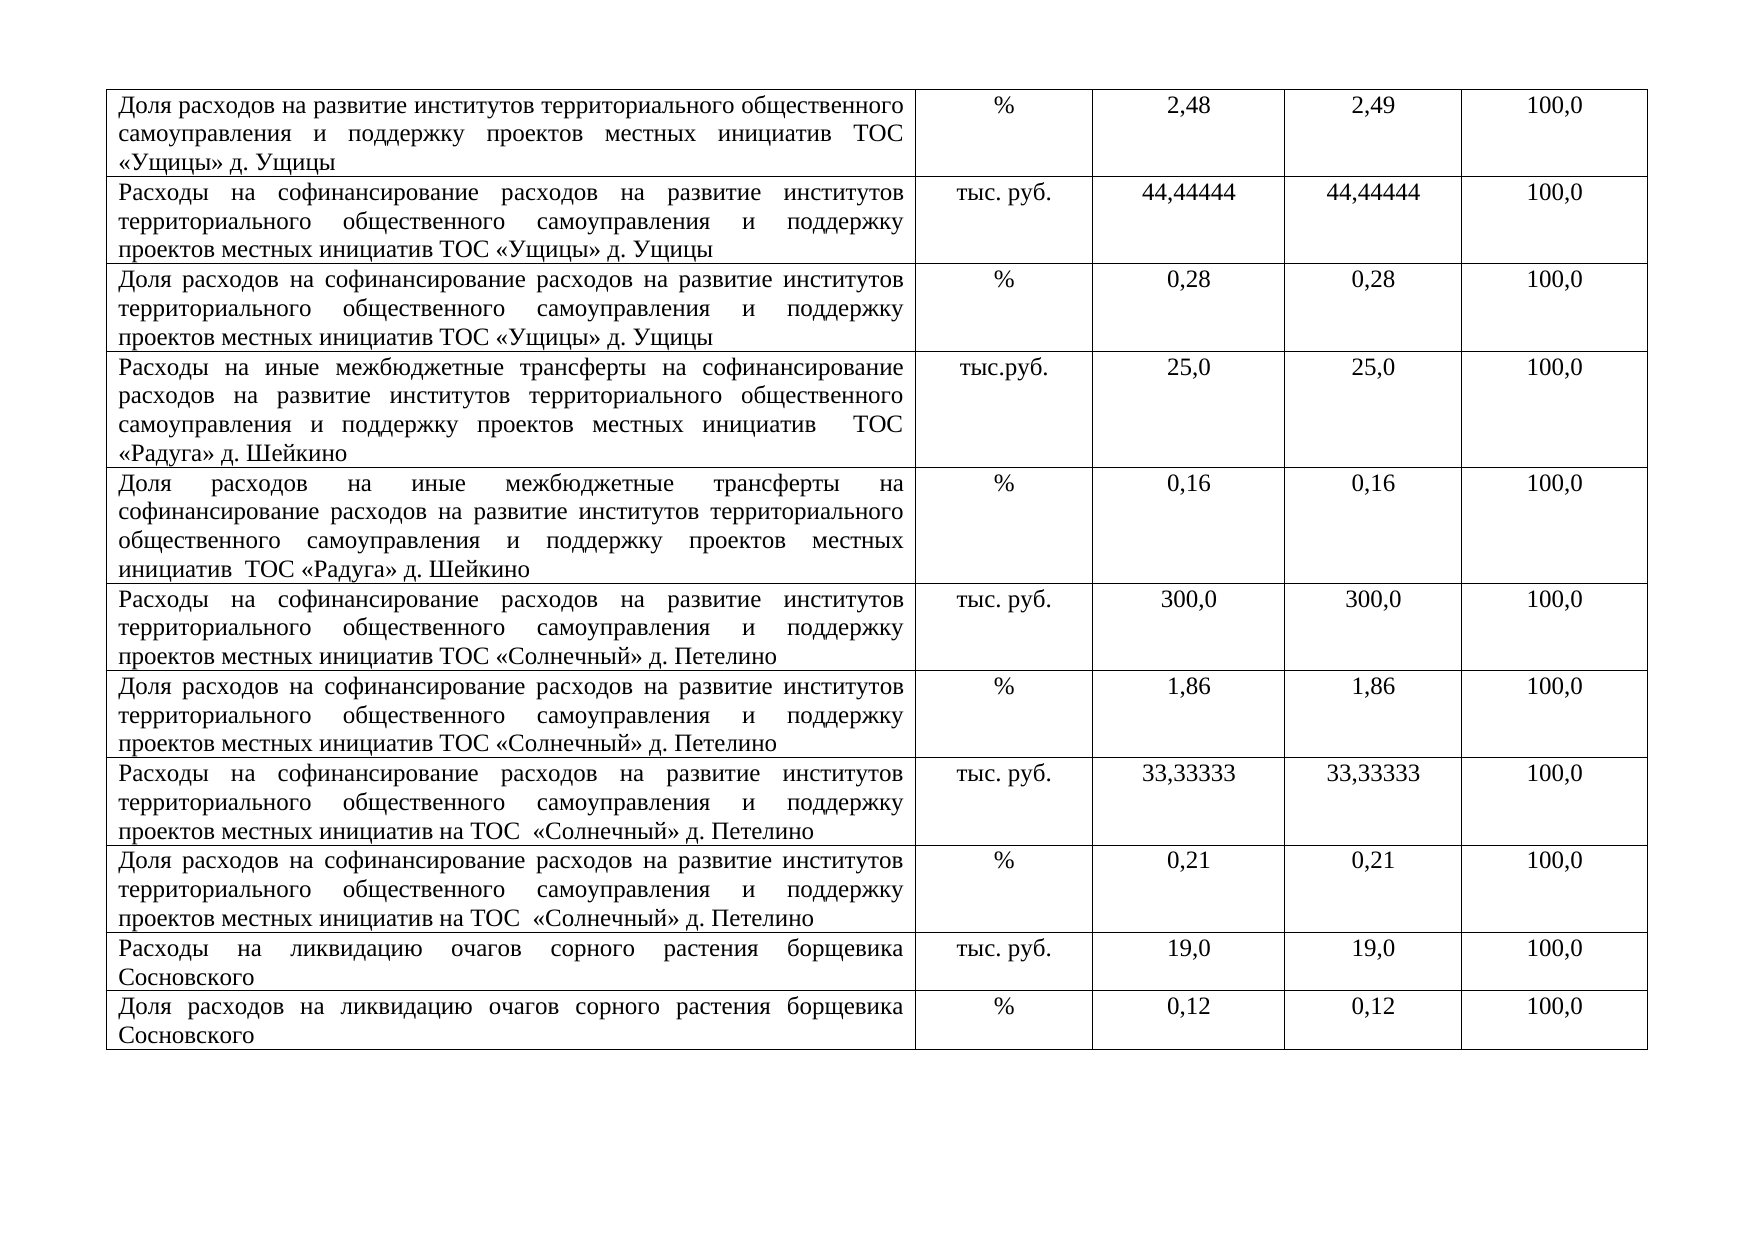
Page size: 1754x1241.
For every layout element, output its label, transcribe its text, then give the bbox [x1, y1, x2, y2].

table_cell Расходы на иные межбюджетные трансферты на софинансирование расходов на развитие институтов территориального общественного самоуправления и поддержку проектов местных инициатив ТОС «Радуга» д. Шейкино [107, 352, 915, 467]
table_cell Доля расходов на софинансирование расходов на развитие институтов территориального общественного самоуправления и поддержку проектов местных инициатив на ТОС «Солнечный» д. Петелино [107, 846, 915, 932]
table_cell Расходы на софинансирование расходов на развитие институтов территориального общественного самоуправления и поддержку проектов местных инициатив на ТОС «Солнечный» д. Петелино [107, 758, 915, 844]
table_cell тыс. руб. [916, 758, 1092, 844]
table_cell 25,0 [1093, 352, 1284, 467]
table_cell 2,48 [1093, 90, 1284, 176]
table_cell Расходы на софинансирование расходов на развитие институтов территориального общественного самоуправления и поддержку проектов местных инициатив ТОС «Ущицы» д. Ущицы [107, 177, 915, 263]
table_cell тыс. руб. [916, 177, 1092, 263]
table_cell 100,0 [1462, 90, 1647, 176]
table_cell 100,0 [1462, 933, 1647, 990]
table_cell 2,49 [1285, 90, 1461, 176]
table_cell 33,33333 [1093, 758, 1284, 844]
table_cell 1,86 [1093, 671, 1284, 757]
table_cell % [916, 671, 1092, 757]
table_cell Расходы на ликвидацию очагов сорного растения борщевика Сосновского [107, 933, 915, 990]
table_cell 33,33333 [1285, 758, 1461, 844]
table_cell 44,44444 [1093, 177, 1284, 263]
table_cell 0,28 [1285, 264, 1461, 351]
table_cell 44,44444 [1285, 177, 1461, 263]
table_cell 100,0 [1462, 584, 1647, 670]
table_cell % [916, 90, 1092, 176]
table_cell Доля расходов на иные межбюджетные трансферты на софинансирование расходов на развитие институтов территориального общественного самоуправления и поддержку проектов местных инициатив ТОС «Радуга» д. Шейкино [107, 468, 915, 583]
table_cell 1,86 [1285, 671, 1461, 757]
table_cell тыс. руб. [916, 584, 1092, 670]
table_cell Доля расходов на ликвидацию очагов сорного растения борщевика Сосновского [107, 991, 915, 1049]
table_cell 25,0 [1285, 352, 1461, 467]
table_cell Доля расходов на софинансирование расходов на развитие институтов территориального общественного самоуправления и поддержку проектов местных инициатив ТОС «Солнечный» д. Петелино [107, 671, 915, 757]
table_cell Доля расходов на развитие институтов территориального общественного самоуправления и поддержку проектов местных инициатив ТОС «Ущицы» д. Ущицы [107, 90, 915, 176]
table_cell % [916, 468, 1092, 583]
table_cell 100,0 [1462, 758, 1647, 844]
table_cell 19,0 [1093, 933, 1284, 990]
table_cell 0,16 [1093, 468, 1284, 583]
table_cell Доля расходов на софинансирование расходов на развитие институтов территориального общественного самоуправления и поддержку проектов местных инициатив ТОС «Ущицы» д. Ущицы [107, 264, 915, 351]
table_cell тыс. руб. [916, 933, 1092, 990]
table_cell тыс.руб. [916, 352, 1092, 467]
table_cell Расходы на софинансирование расходов на развитие институтов территориального общественного самоуправления и поддержку проектов местных инициатив ТОС «Солнечный» д. Петелино [107, 584, 915, 670]
table_cell 100,0 [1462, 264, 1647, 351]
table_cell 100,0 [1462, 846, 1647, 932]
table_cell 0,28 [1093, 264, 1284, 351]
table_cell 19,0 [1285, 933, 1461, 990]
table_cell 0,16 [1285, 468, 1461, 583]
table_cell 100,0 [1462, 991, 1647, 1049]
table_cell 0,12 [1285, 991, 1461, 1049]
table_cell % [916, 991, 1092, 1049]
table_cell 100,0 [1462, 177, 1647, 263]
table_cell 100,0 [1462, 671, 1647, 757]
table_cell 0,21 [1285, 846, 1461, 932]
table_cell 0,21 [1093, 846, 1284, 932]
table_cell 300,0 [1285, 584, 1461, 670]
table_cell % [916, 264, 1092, 351]
table_cell 100,0 [1462, 468, 1647, 583]
table_cell 300,0 [1093, 584, 1284, 670]
table_cell 0,12 [1093, 991, 1284, 1049]
table_cell 100,0 [1462, 352, 1647, 467]
table_cell % [916, 846, 1092, 932]
